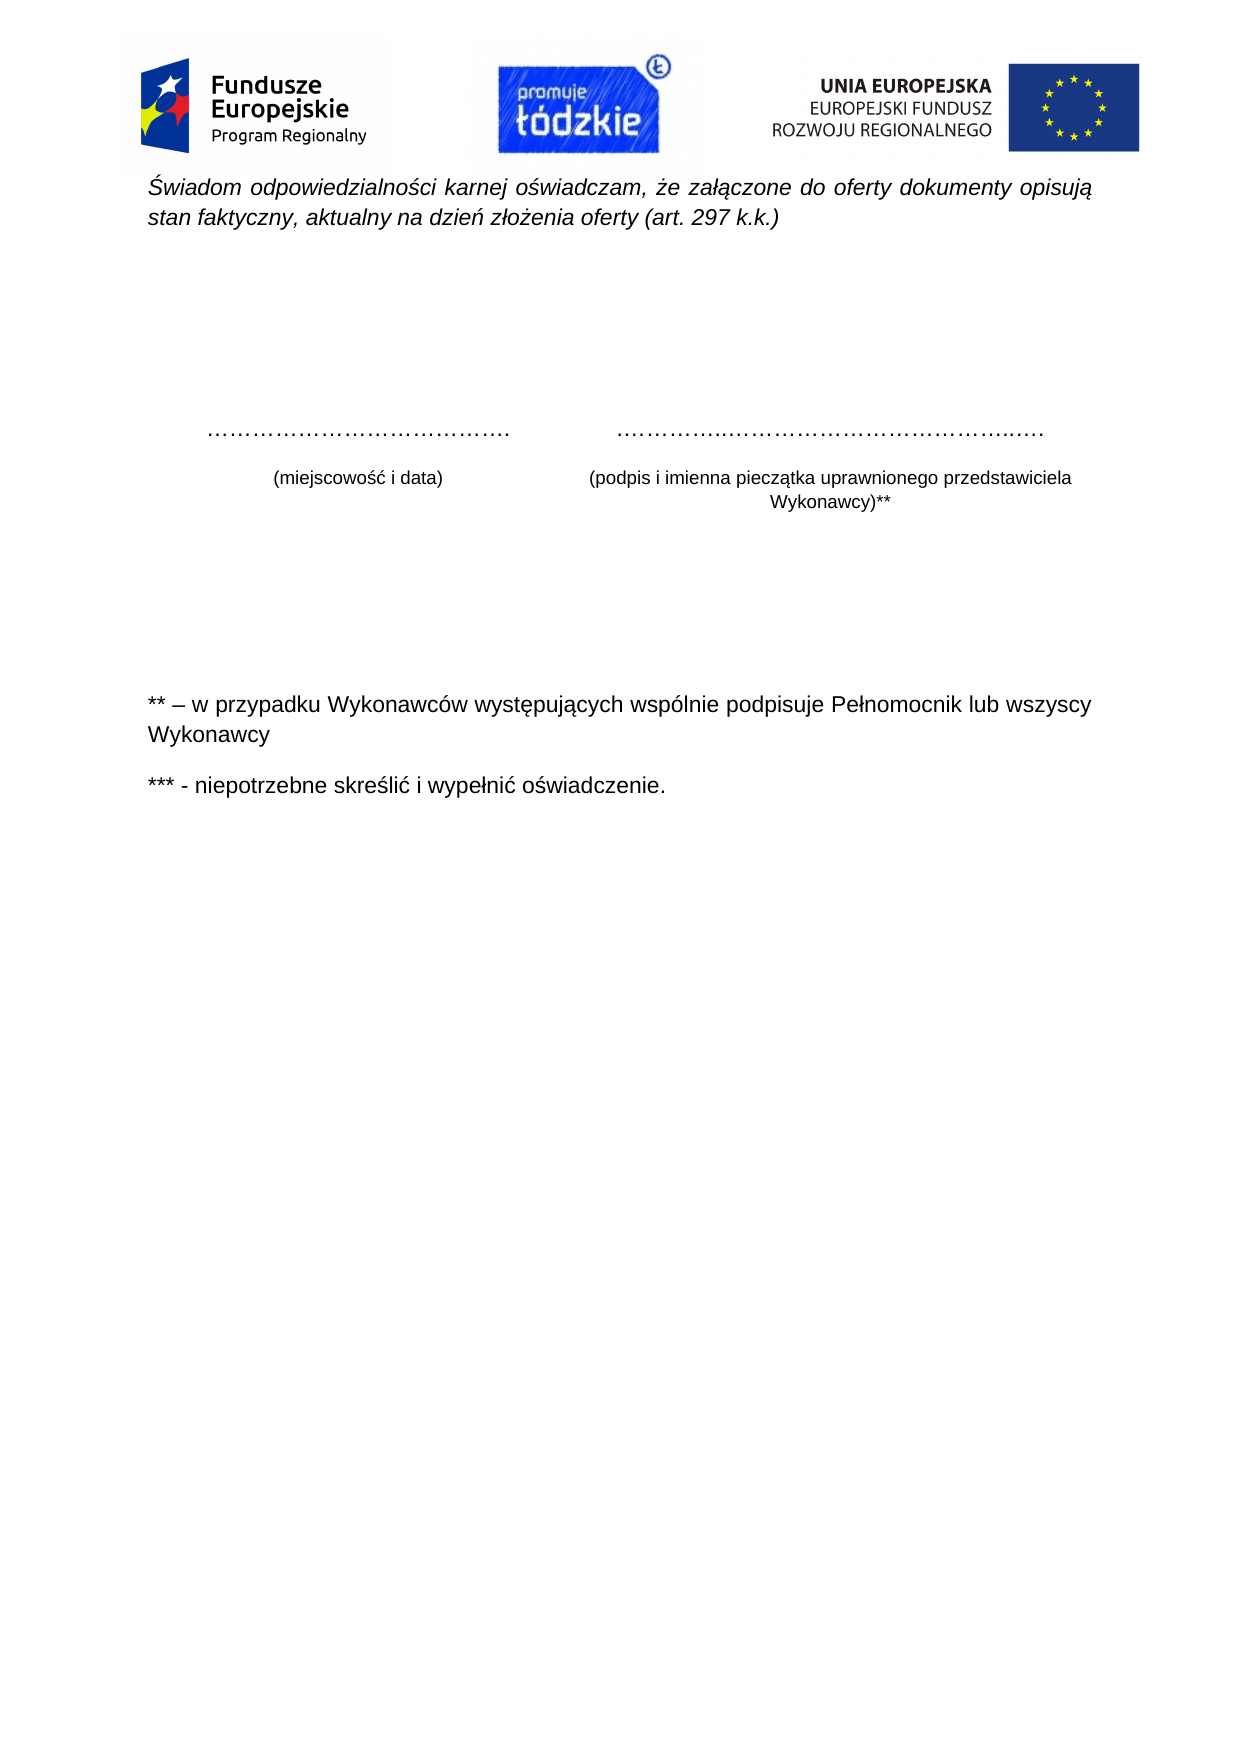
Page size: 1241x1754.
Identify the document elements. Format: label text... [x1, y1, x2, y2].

picture [764, 55, 1148, 162]
table_header …………………………………. (miejscowość i data) [148, 415, 560, 537]
picture [117, 34, 390, 177]
text Świadom odpowiedzialności karnej oświadczam, że załączone do oferty dokumenty opisują stan faktyczny, aktualny na dzień złożenia oferty (art. 297 k.k.) [148, 174, 1093, 230]
picture [466, 34, 704, 174]
text *** - niepotrzebne skreślić i wypełnić oświadczenie. [148, 772, 1093, 798]
table_header .…………..………………………………..…. (podpis i imienna pieczątka uprawnionego przedstawiciela Wykonawcy)** [560, 415, 1092, 537]
text ** – w przypadku Wykonawców występujących wspólnie podpisuje Pełnomocnik lub wszyscy Wykonawcy [148, 691, 1093, 747]
